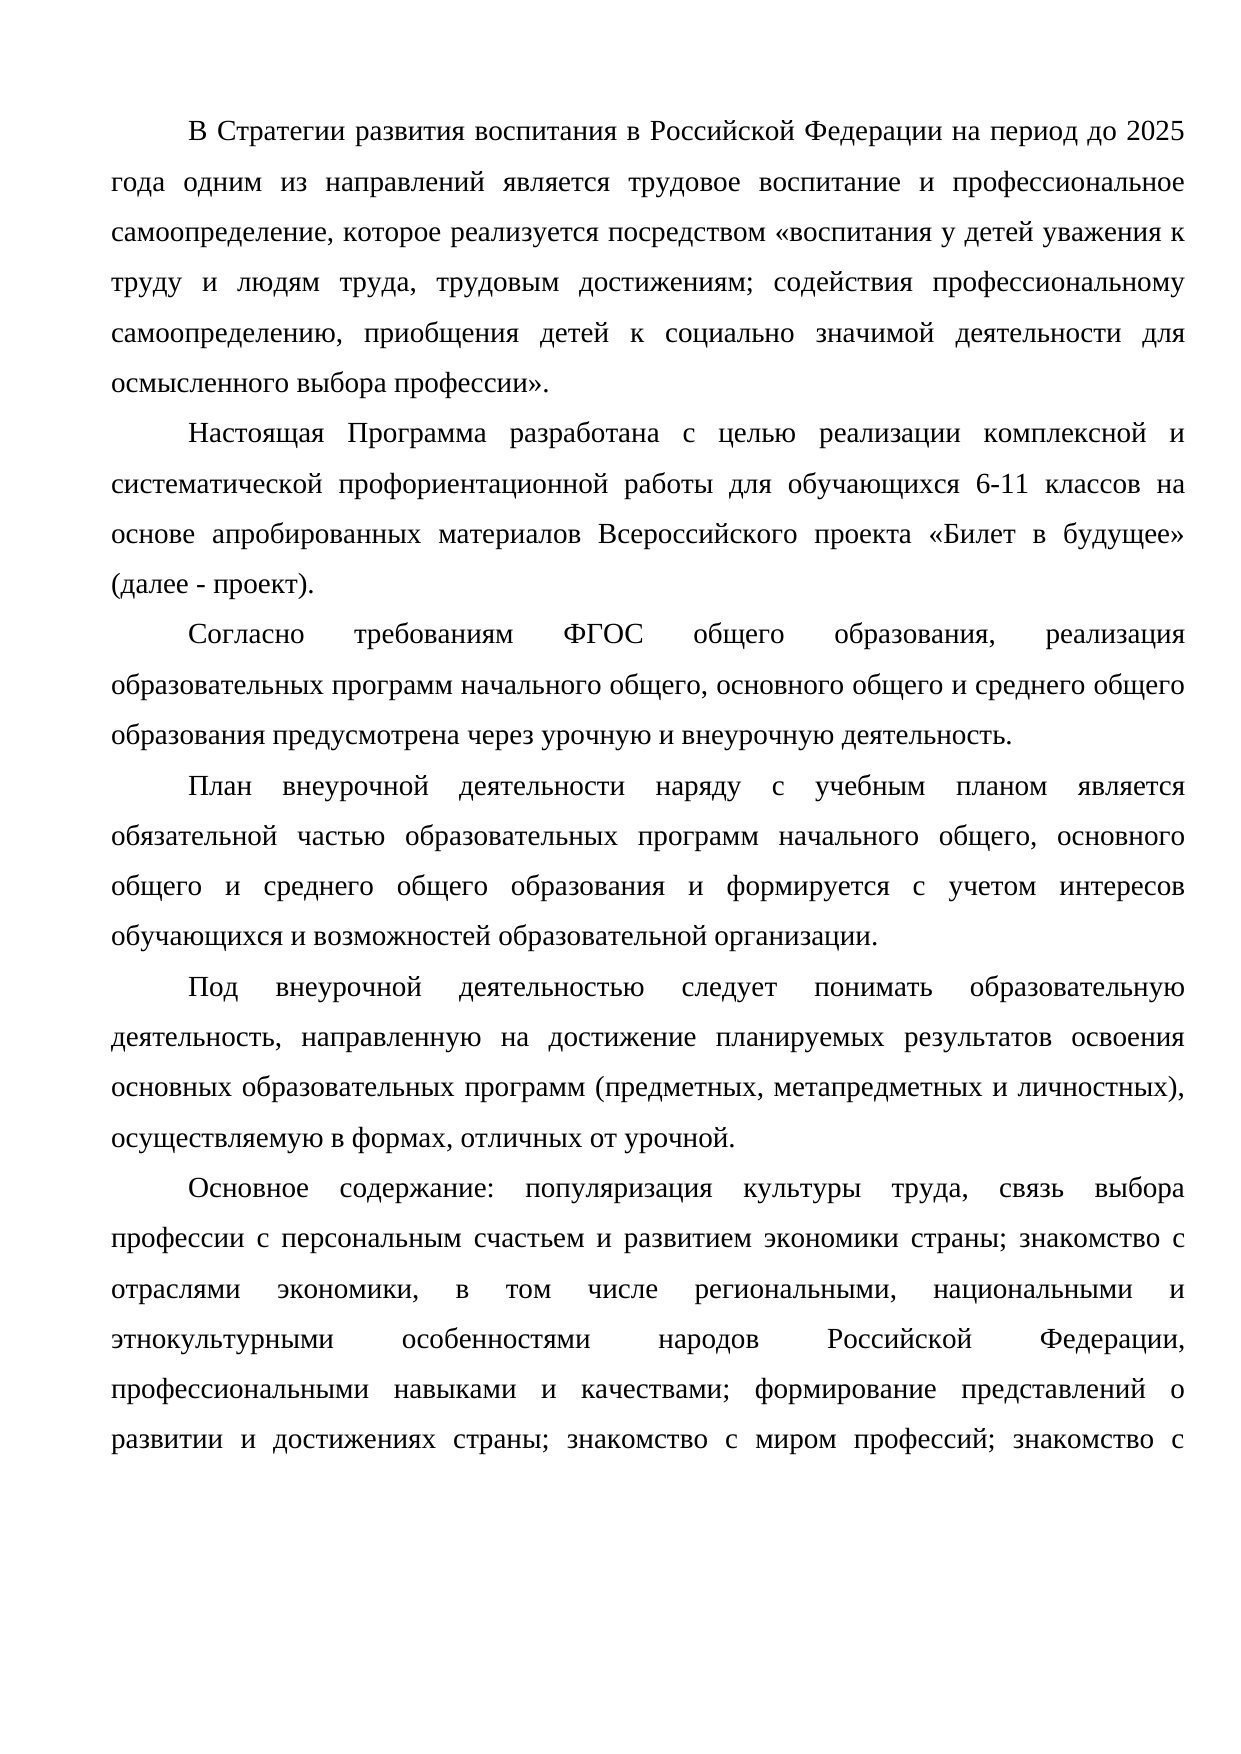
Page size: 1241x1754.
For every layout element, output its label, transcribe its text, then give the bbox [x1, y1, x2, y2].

text Под внеурочной деятельностью следует понимать образовательную деятельность, направленную на достижение планируемых результатов освоения основных образовательных программ (предметных, метапредметных и личностных), осуществляемую в формах, отличных от урочной. [111, 969, 1186, 1153]
text Настоящая Программа разработана с целью реализации комплексной и систематической профориентационной работы для обучающихся 6-11 классов на основе апробированных материалов Всероссийского проекта «Билет в будущее» (далее - проект). [111, 415, 1186, 600]
text План внеурочной деятельности наряду с учебным планом является обязательной частью образовательных программ начального общего, основного общего и среднего общего образования и формируется с учетом интересов обучающихся и возможностей образовательной организации. [111, 768, 1186, 952]
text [111, 1170, 1186, 1455]
text Согласно требованиям ФГОС общего образования, реализация образовательных программ начального общего, основного общего и среднего общего образования предусмотрена через урочную и внеурочную деятельность. [111, 617, 1186, 751]
text В Стратегии развития воспитания в Российской Федерации на период до 2025 года одним из направлений является трудовое воспитание и профессиональное самоопределение, которое реализуется посредством «воспитания у детей уважения к труду и людям труда, трудовым достижениям; содействия профессиональному самоопределению, приобщения детей к социально значимой деятельности для осмысленного выбора профессии». [111, 113, 1186, 399]
